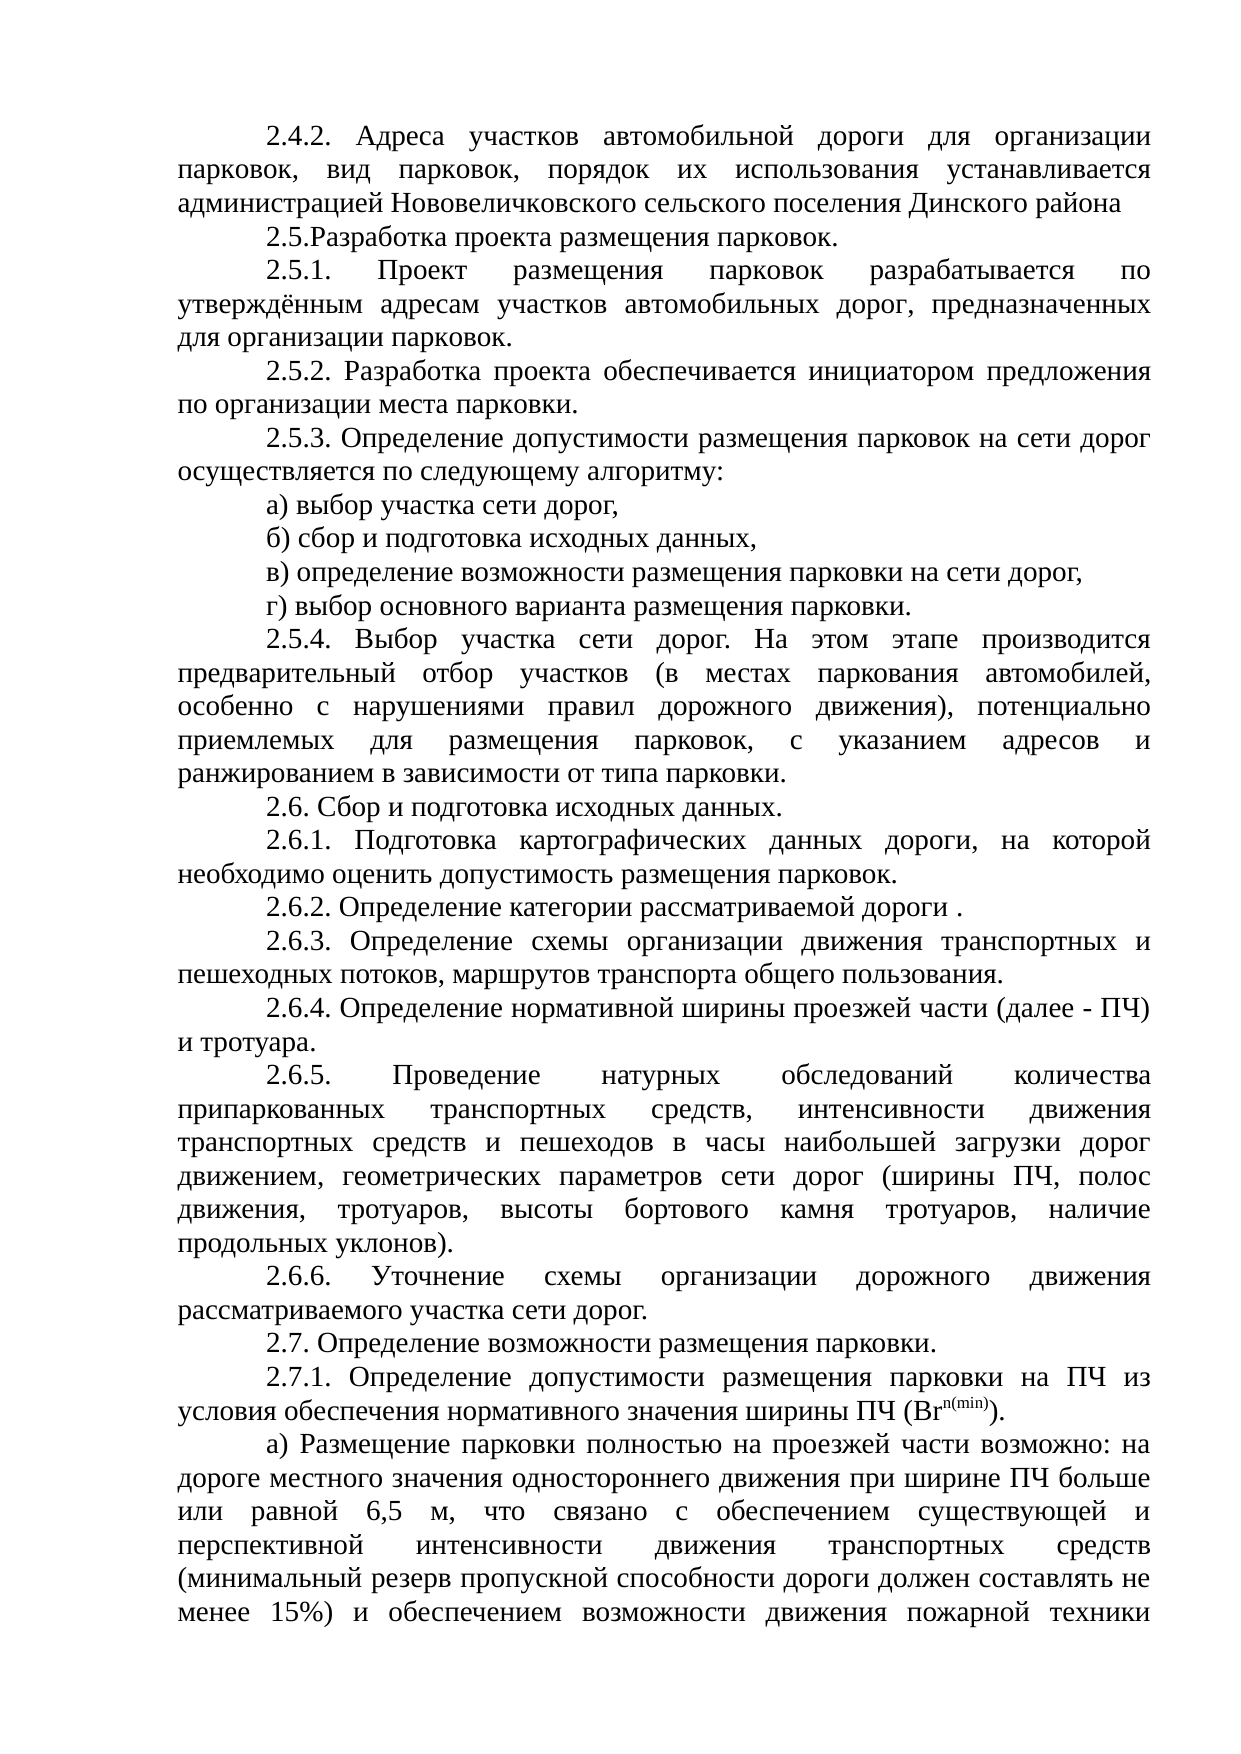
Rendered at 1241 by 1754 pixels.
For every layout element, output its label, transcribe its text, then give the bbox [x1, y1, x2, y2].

text г) выбор основного варианта размещения парковки. [177, 588, 1152, 621]
text 2.5.2. Разработка проекта обеспечивается инициатором предложения по организации места парковки. [177, 353, 1152, 420]
text 2.6.2. Определение категории рассматриваемой дороги . [177, 889, 1152, 923]
text 2.7. Определение возможности размещения парковки. [177, 1326, 1152, 1359]
text 2.4.2. Адреса участков автомобильной дороги для организации парковок, вид парковок, порядок их использования устанавливается администрацией Нововеличковского сельского поселения Динского района [177, 118, 1152, 219]
text 2.5.1. Проект размещения парковок разрабатывается по утверждённым адресам участков автомобильных дорог, предназначенных для организации парковок. [177, 252, 1152, 353]
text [177, 1426, 1152, 1627]
text б) сбор и подготовка исходных данных, [177, 521, 1152, 554]
text 2.5.4. Выбор участка сети дорог. На этом этапе производится предварительный отбор участков (в местах паркования автомобилей, особенно с нарушениями правил дорожного движения), потенциально приемлемых для размещения парковок, с указанием адресов и ранжированием в зависимости от типа парковки. [177, 621, 1152, 789]
text 2.5.3. Определение допустимости размещения парковок на сети дорог осуществляется по следующему алгоритму: [177, 420, 1152, 487]
text 2.6.6. Уточнение схемы организации дорожного движения рассматриваемого участка сети дорог. [177, 1258, 1152, 1326]
text 2.6.3. Определение схемы организации движения транспортных и пешеходных потоков, маршрутов транспорта общего пользования. [177, 923, 1152, 990]
text а) выбор участка сети дорог, [177, 487, 1152, 521]
text 2.6. Сбор и подготовка исходных данных. [177, 789, 1152, 822]
text 2.6.5. Проведение натурных обследований количества припаркованных транспортных средств, интенсивности движения транспортных средств и пешеходов в часы наибольшей загрузки дорог движением, геометрических параметров сети дорог (ширины ПЧ, полос движения, тротуаров, высоты бортового камня тротуаров, наличие продольных уклонов). [177, 1057, 1152, 1258]
text 2.6.1. Подготовка картографических данных дороги, на которой необходимо оценить допустимость размещения парковок. [177, 822, 1152, 889]
text в) определение возможности размещения парковки на сети дорог, [177, 554, 1152, 588]
text 2.5.Разработка проекта размещения парковок. [177, 219, 1152, 252]
text 2.7.1. Определение допустимости размещения парковки на ПЧ из условия обеспечения нормативного значения ширины ПЧ (Brn(min)). [177, 1359, 1152, 1426]
text 2.6.4. Определение нормативной ширины проезжей части (далее - ПЧ) и тротуара. [177, 990, 1152, 1057]
